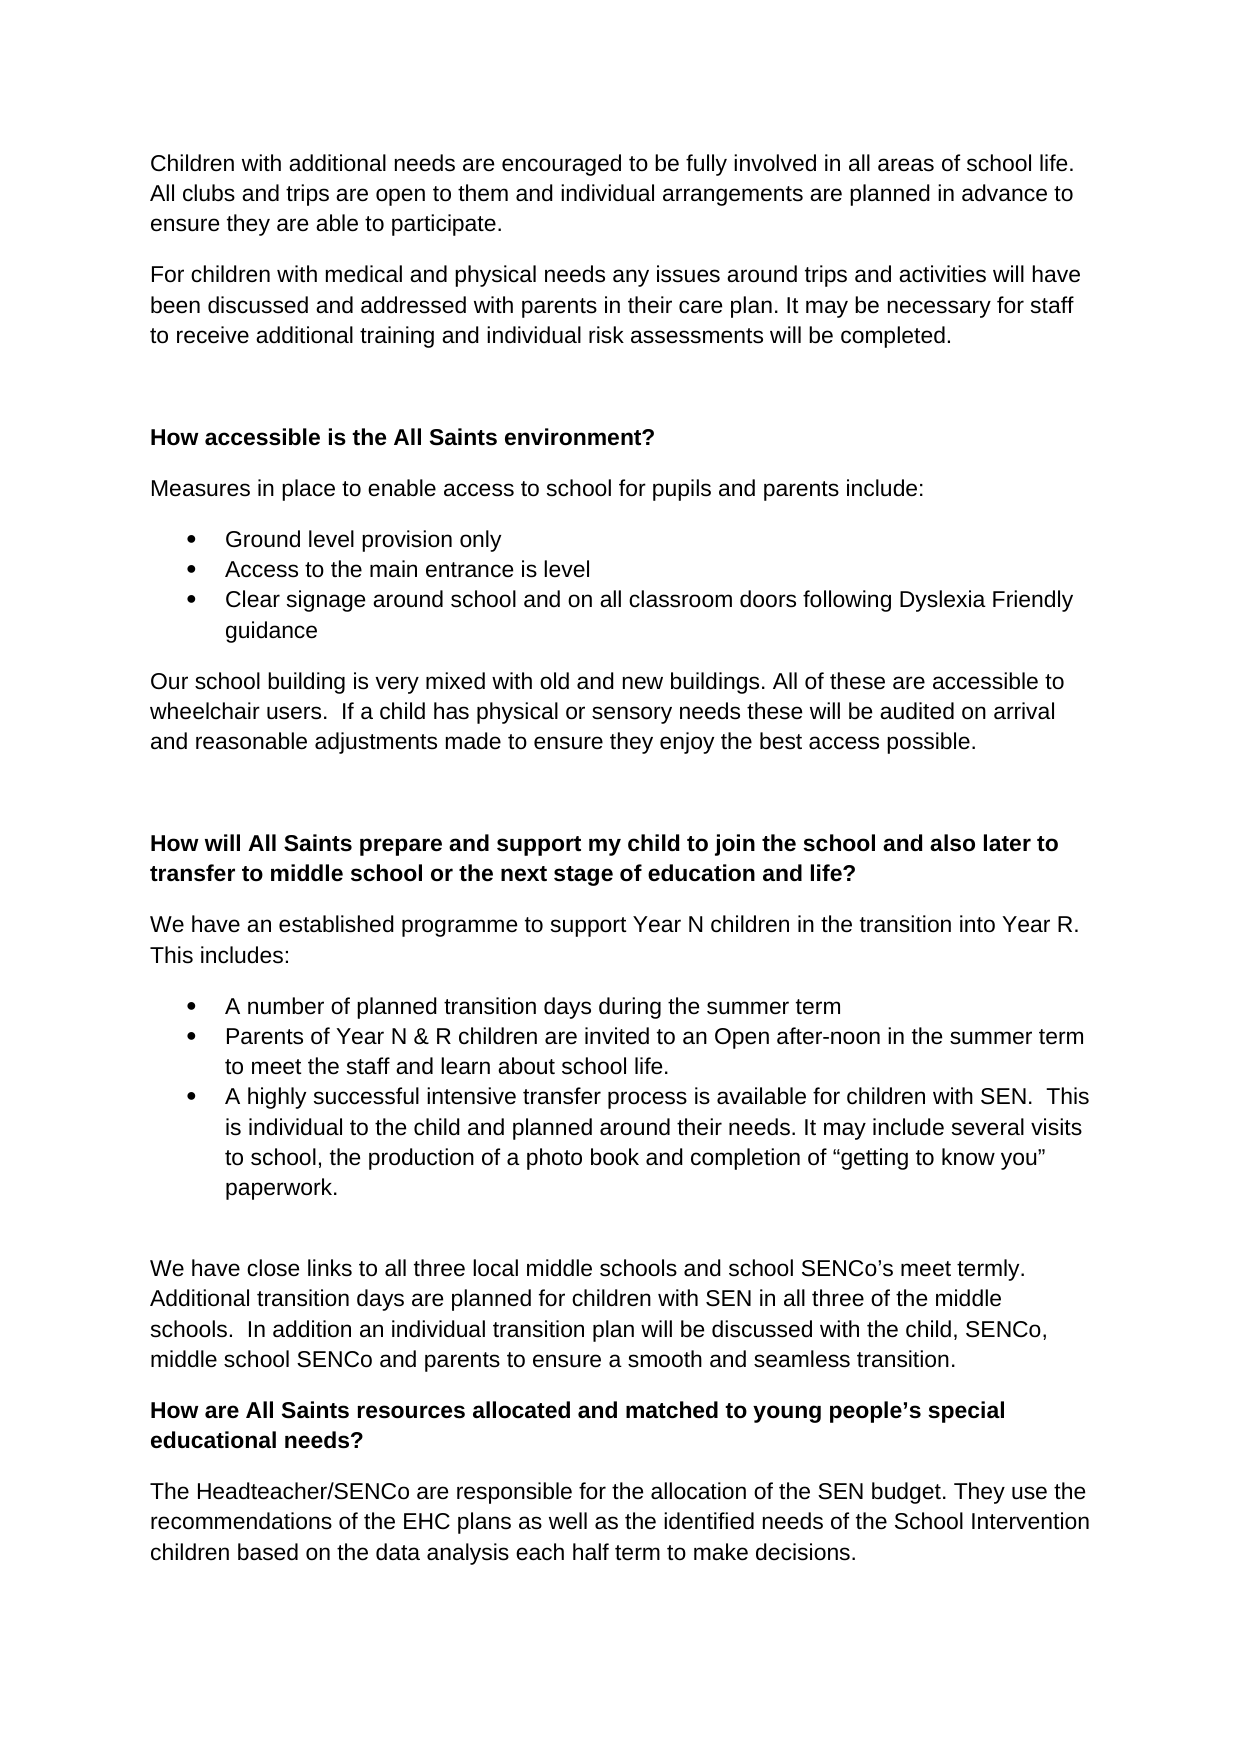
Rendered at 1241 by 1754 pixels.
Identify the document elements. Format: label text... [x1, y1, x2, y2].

list Access to the main entrance is level [187, 556, 1090, 583]
list Ground level provision only [187, 526, 1090, 552]
text Children with additional needs are encouraged to be fully involved in all areas of school life. All clubs and trips are open to them and individual arrangements are planned in advance to ensure they are able to participate. [150, 150, 1090, 237]
text How are All Saints resources allocated and matched to young people’s special educational needs? [150, 1397, 1090, 1453]
list Parents of Year N & R children are invited to an Open after-noon in the summer term to meet the staff and learn about school life. [187, 1023, 1090, 1079]
text How accessible is the All Saints environment? [150, 424, 1090, 450]
text The Headteacher/SENCo are responsible for the allocation of the SEN budget. They use the recommendations of the EHC plans as well as the identified needs of the School Intervention children based on the data analysis each half term to make decisions. [150, 1478, 1090, 1565]
list Clear signage around school and on all classroom doors following Dyslexia Friendly guidance [187, 586, 1090, 643]
list A highly successful intensive transfer process is available for children with SEN. This is individual to the child and planned around their needs. It may include several visits to school, the production of a photo book and completion of “getting to know you” paperwork. [187, 1083, 1090, 1200]
text How will All Saints prepare and support my child to join the school and also later to transfer to middle school or the next stage of education and life? [150, 830, 1090, 887]
text We have close links to all three local middle schools and school SENCo’s meet termly. Additional transition days are planned for children with SEN in all three of the middle schools. In addition an individual transition plan will be discussed with the child, SENCo, middle school SENCo and parents to ensure a smooth and seamless transition. [150, 1255, 1090, 1372]
list A number of planned transition days during the summer term [187, 993, 1090, 1019]
text Our school building is very mixed with old and new buildings. All of these are accessible to wheelchair users. If a child has physical or sensory needs these will be audited on arrival and reasonable adjustments made to ensure they enjoy the best access possible. [150, 668, 1090, 754]
text For children with medical and physical needs any issues around trips and activities will have been discussed and addressed with parents in their care plan. It may be necessary for staff to receive additional training and individual risk assessments will be completed. [150, 261, 1090, 348]
text We have an established programme to support Year N children in the transition into Year R. This includes: [150, 911, 1090, 968]
text Measures in place to enable access to school for pupils and parents include: [150, 475, 1090, 501]
